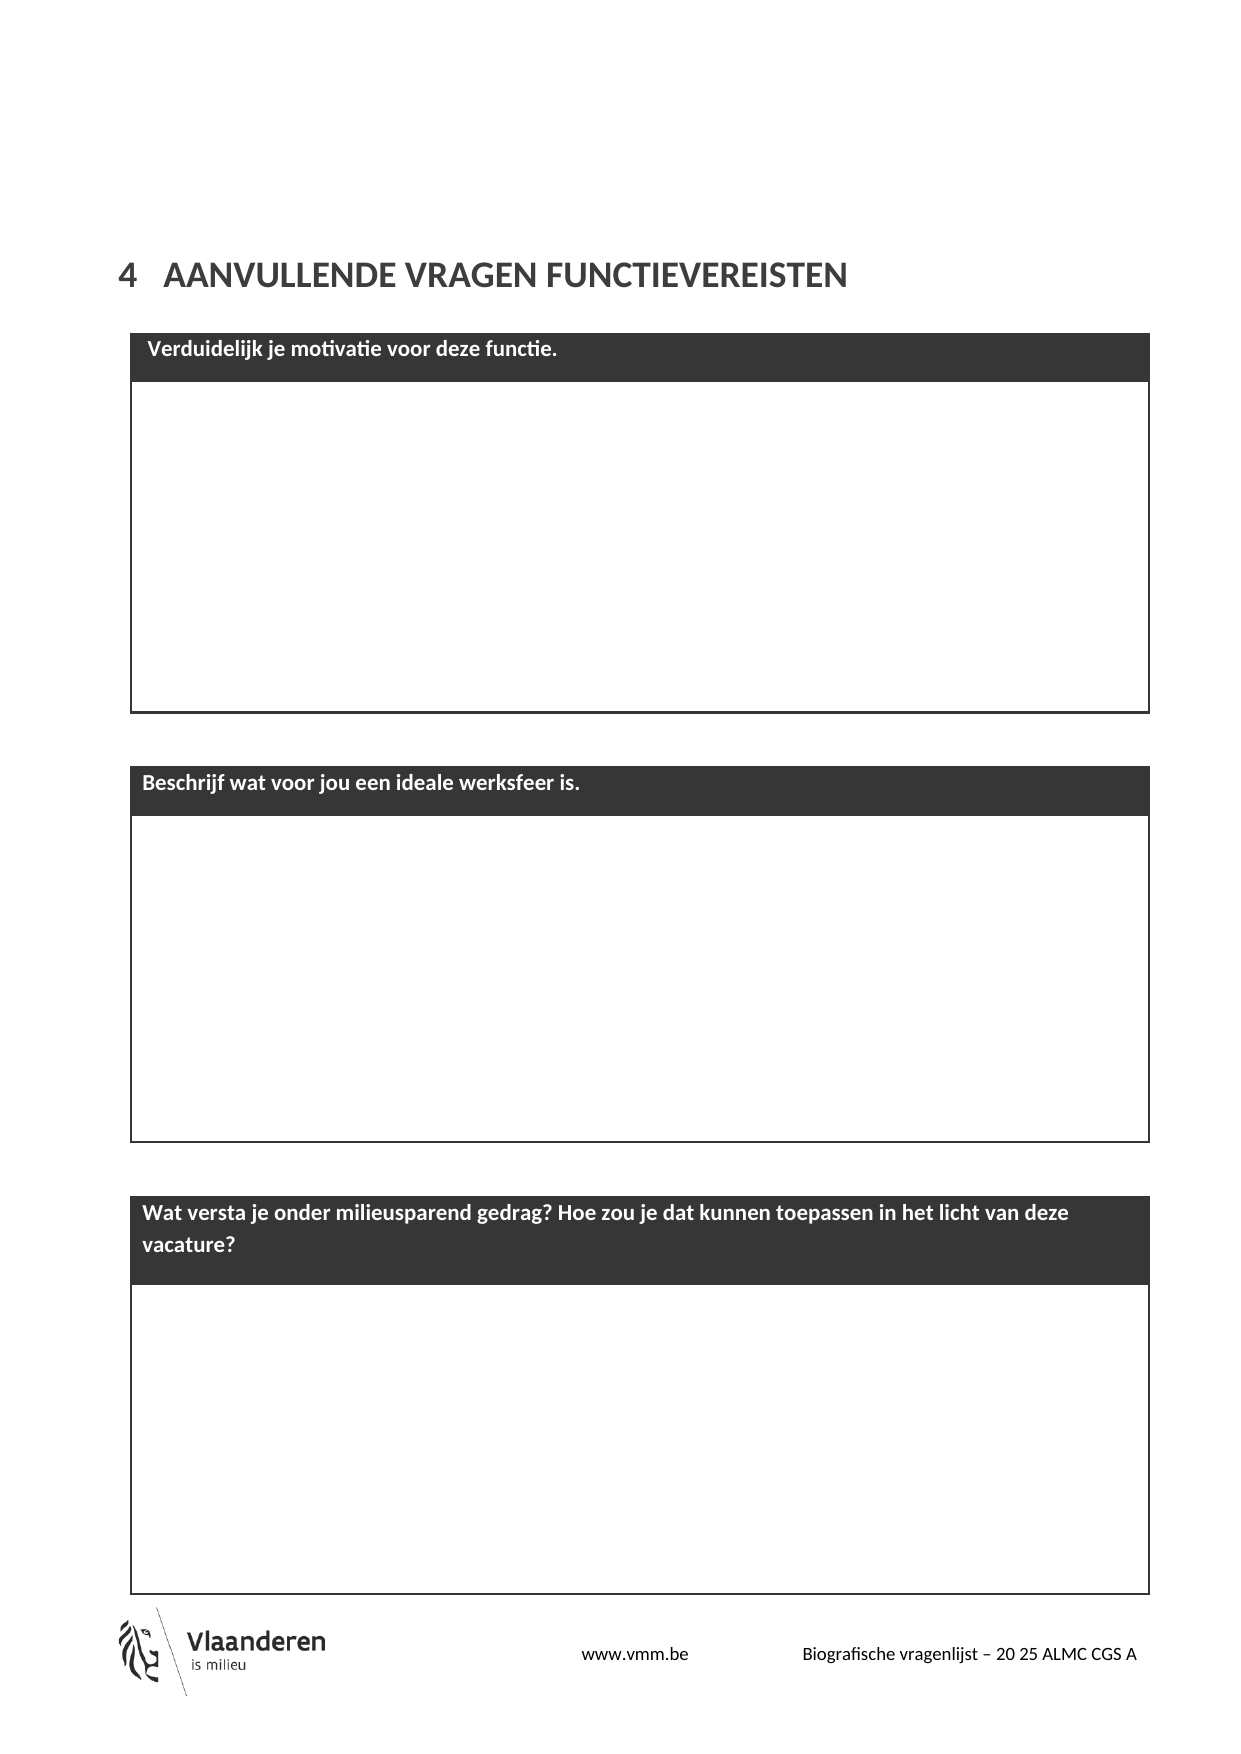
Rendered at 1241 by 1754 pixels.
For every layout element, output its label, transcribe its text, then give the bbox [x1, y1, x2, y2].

table_header Verduidelijk je motivatie voor deze functie. [132, 335, 1148, 380]
table_cell [132, 816, 1148, 1141]
table_header Wat versta je onder milieusparend gedrag? Hoe zou je dat kunnen toepassen in het licht van deze vacature? [132, 1198, 1148, 1283]
picture [118, 1607, 325, 1696]
table_header Beschrijf wat voor jou een ideale werksfeer is. [132, 769, 1148, 814]
table_cell [132, 382, 1148, 711]
subtitle AANVULLENDE VRAGEN FUNCTIEVEREISTEN [118, 251, 1152, 297]
table_cell [132, 1285, 1148, 1593]
